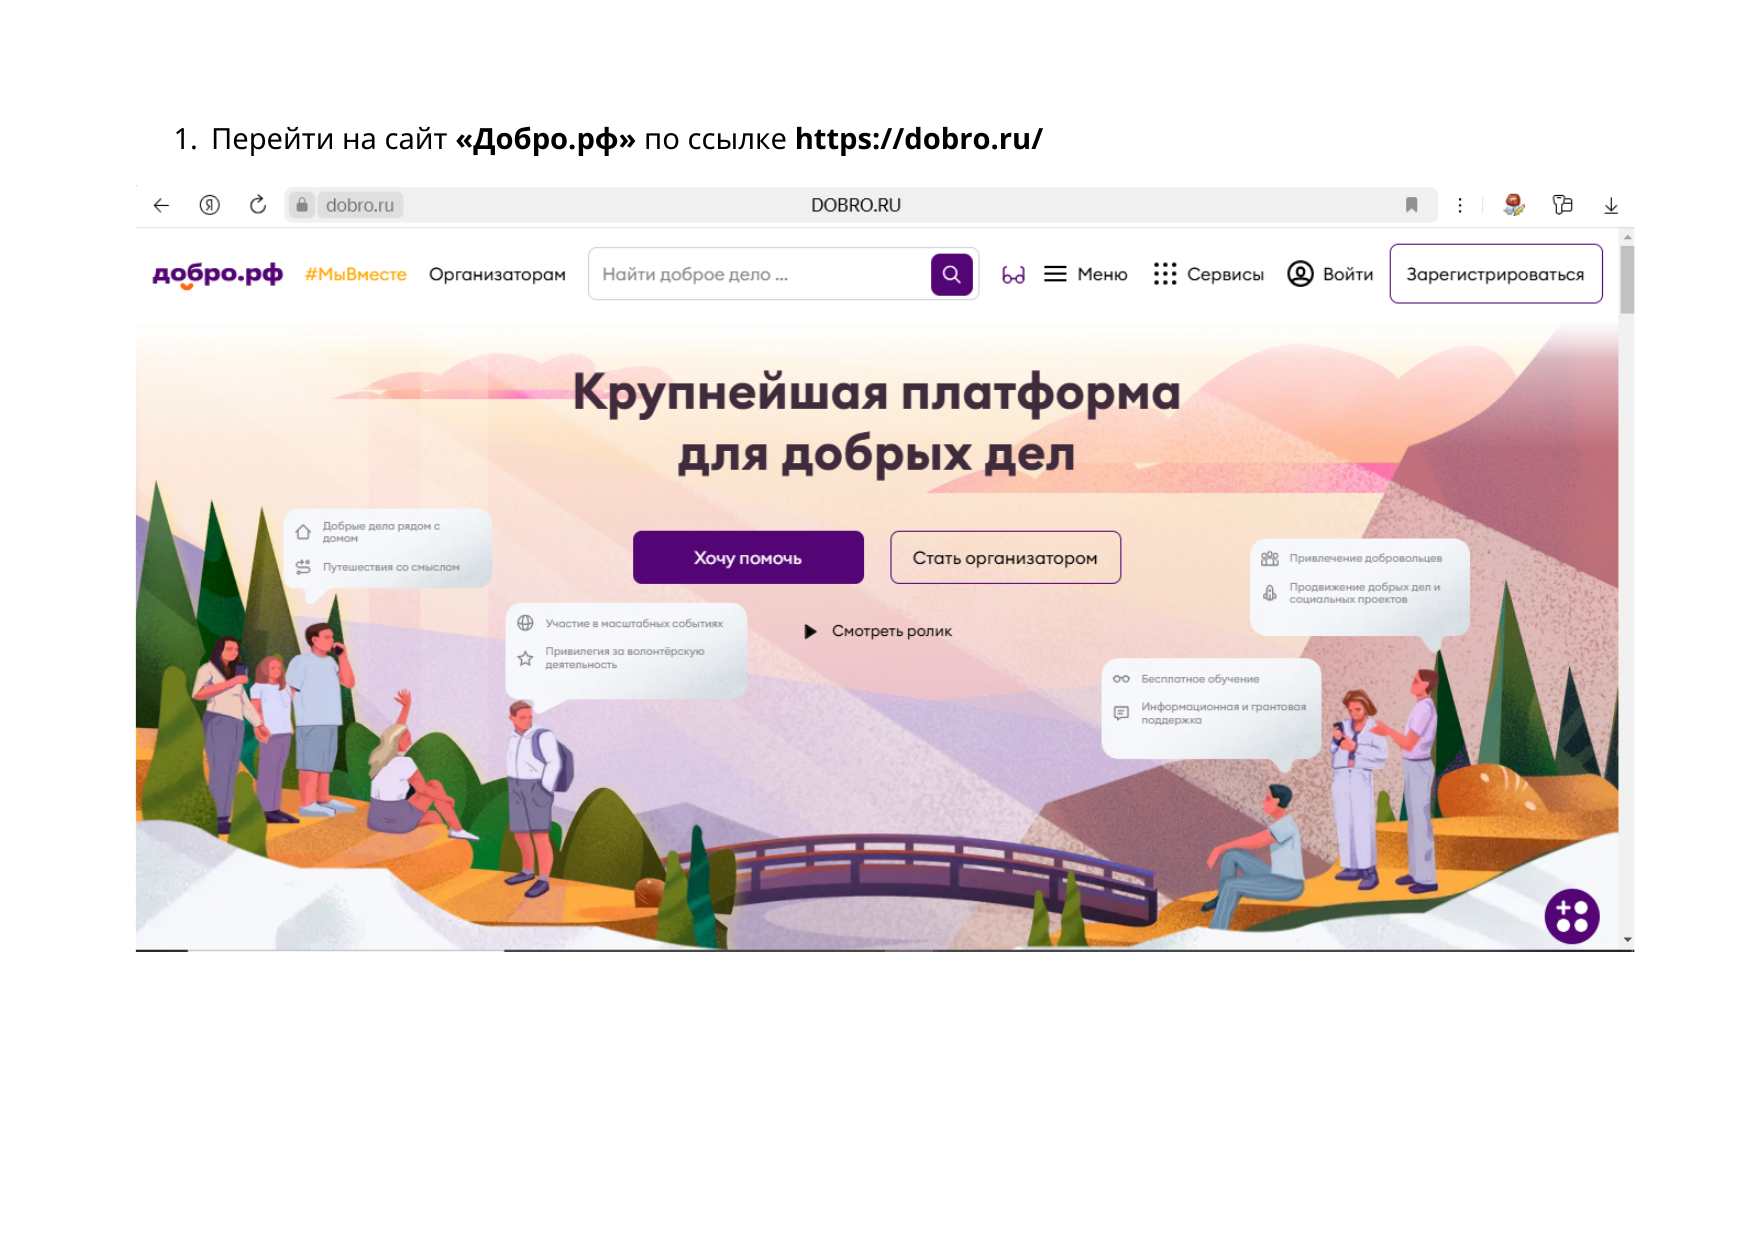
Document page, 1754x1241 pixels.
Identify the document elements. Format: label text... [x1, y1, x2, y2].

list Перейти на сайт «Добро.рф» по ссылке https://dobro.ru/ [173, 118, 1677, 158]
picture [135, 185, 1635, 952]
